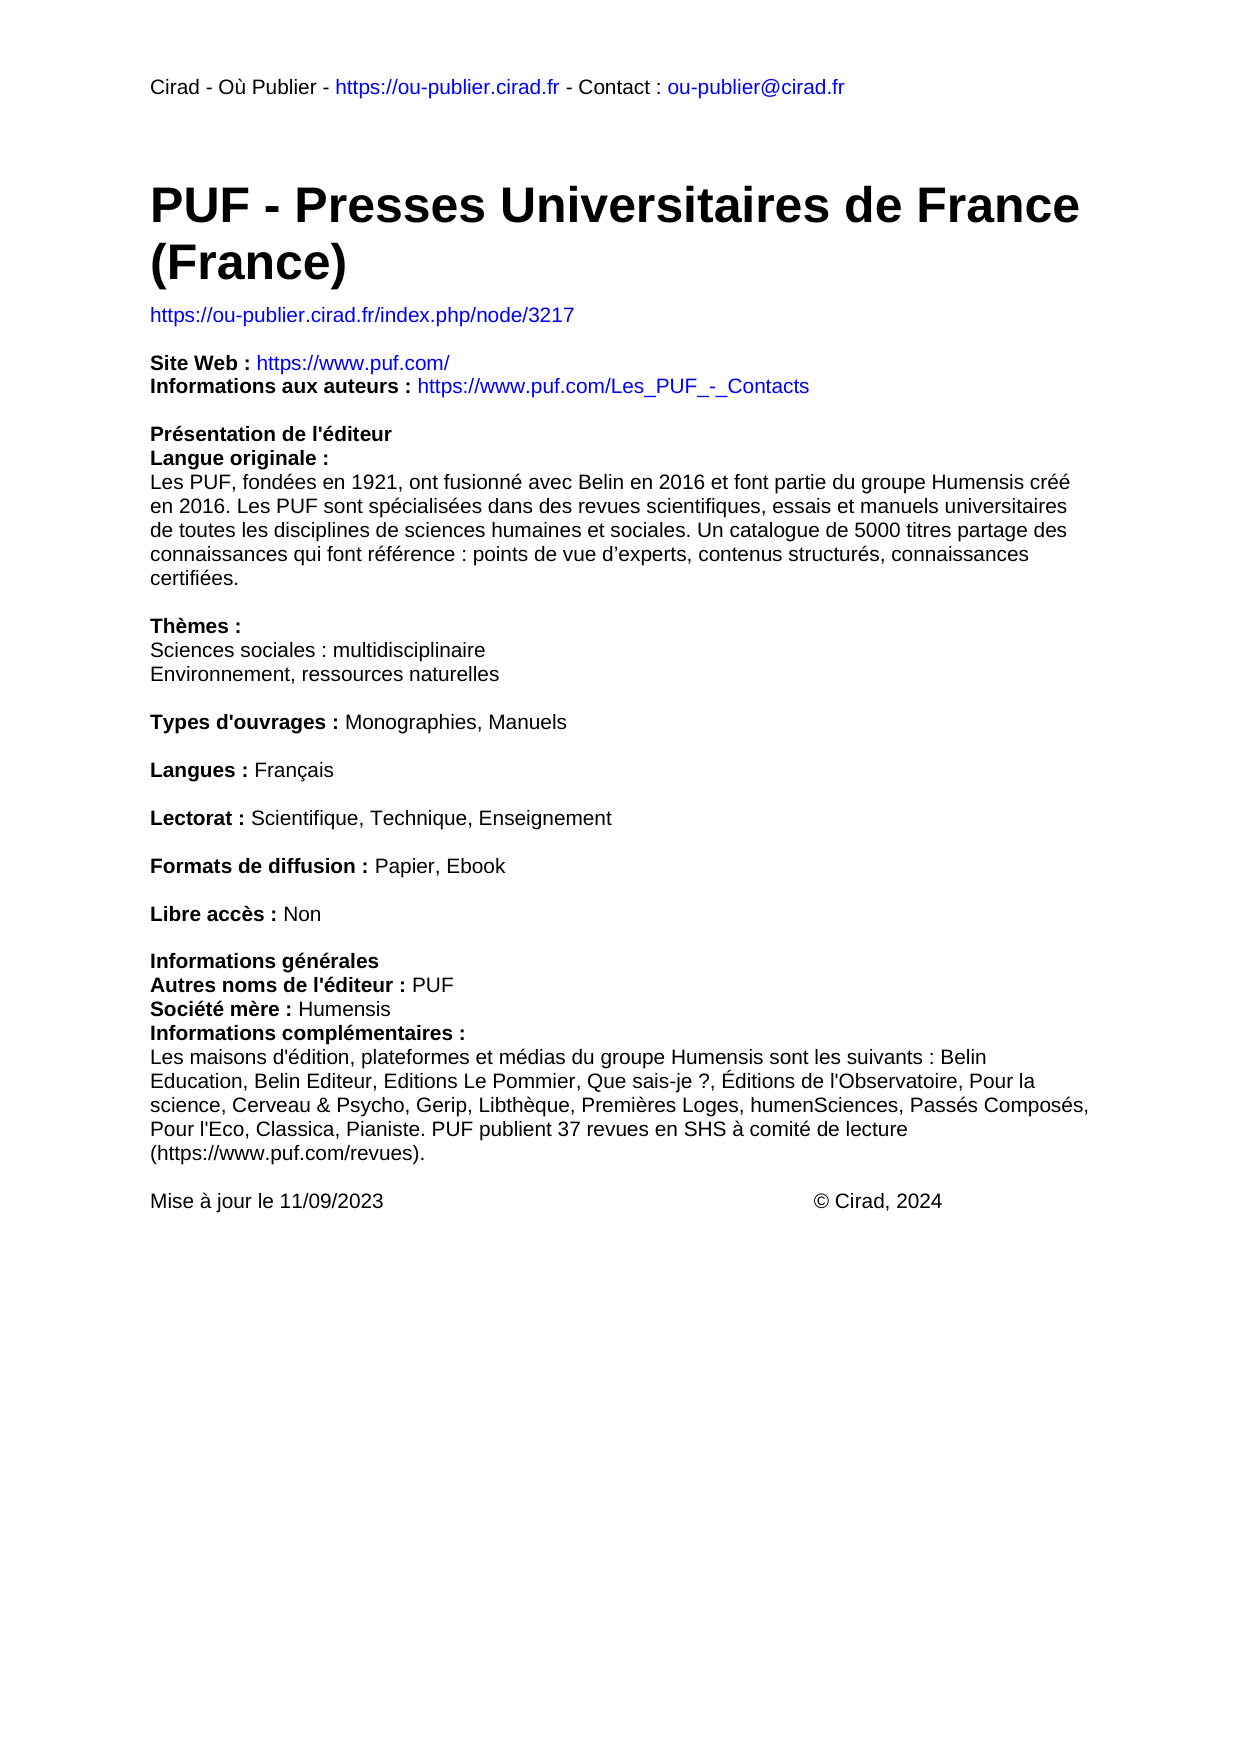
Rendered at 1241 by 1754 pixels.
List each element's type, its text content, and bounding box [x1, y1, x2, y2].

subtitle PUF - Presses Universitaires de France (France) [150, 175, 1090, 290]
text https://ou-publier.cirad.fr/index.php/node/3217 [150, 302, 1090, 326]
text Thèmes : Sciences sociales : multidisciplinaireEnvironnement, ressources naturellesTypes d'ouvrages : Monographies, ManuelsLangues : FrançaisLectorat : Scientifique, Technique, EnseignementFormats de diffusion : Papier, EbookLibre accès : NonInformations généralesAutres noms de l'éditeur : PUFSociété mère : HumensisInformations complémentaires : [150, 590, 1090, 1045]
text Mise à jour le 11/09/2023 © Cirad, 2024 [150, 1165, 1090, 1213]
text Site Web : https://www.puf.com/Informations aux auteurs : https://www.puf.com/Les_PUF_-_ContactsPrésentation de l'éditeurLangue originale : [150, 326, 1090, 470]
text Les maisons d'édition, plateformes et médias du groupe Humensis sont les suivants : Belin Education, Belin Editeur, Editions Le Pommier, Que sais-je ?, Éditions de l'Observatoire, Pour la science, Cerveau & Psycho, Gerip, Libthèque, Premières Loges, humenSciences, Passés Composés, Pour l'Eco, Classica, Pianiste. PUF publient 37 revues en SHS à comité de lecture (https://www.puf.com/revues). [150, 1045, 1090, 1165]
text Les PUF, fondées en 1921, ont fusionné avec Belin en 2016 et font partie du groupe Humensis créé en 2016. Les PUF sont spécialisées dans des revues scientifiques, essais et manuels universitaires de toutes les disciplines de sciences humaines et sociales. Un catalogue de 5000 titres partage des connaissances qui font référence : points de vue d’experts, contenus structurés, connaissances certifiées. [150, 470, 1090, 590]
